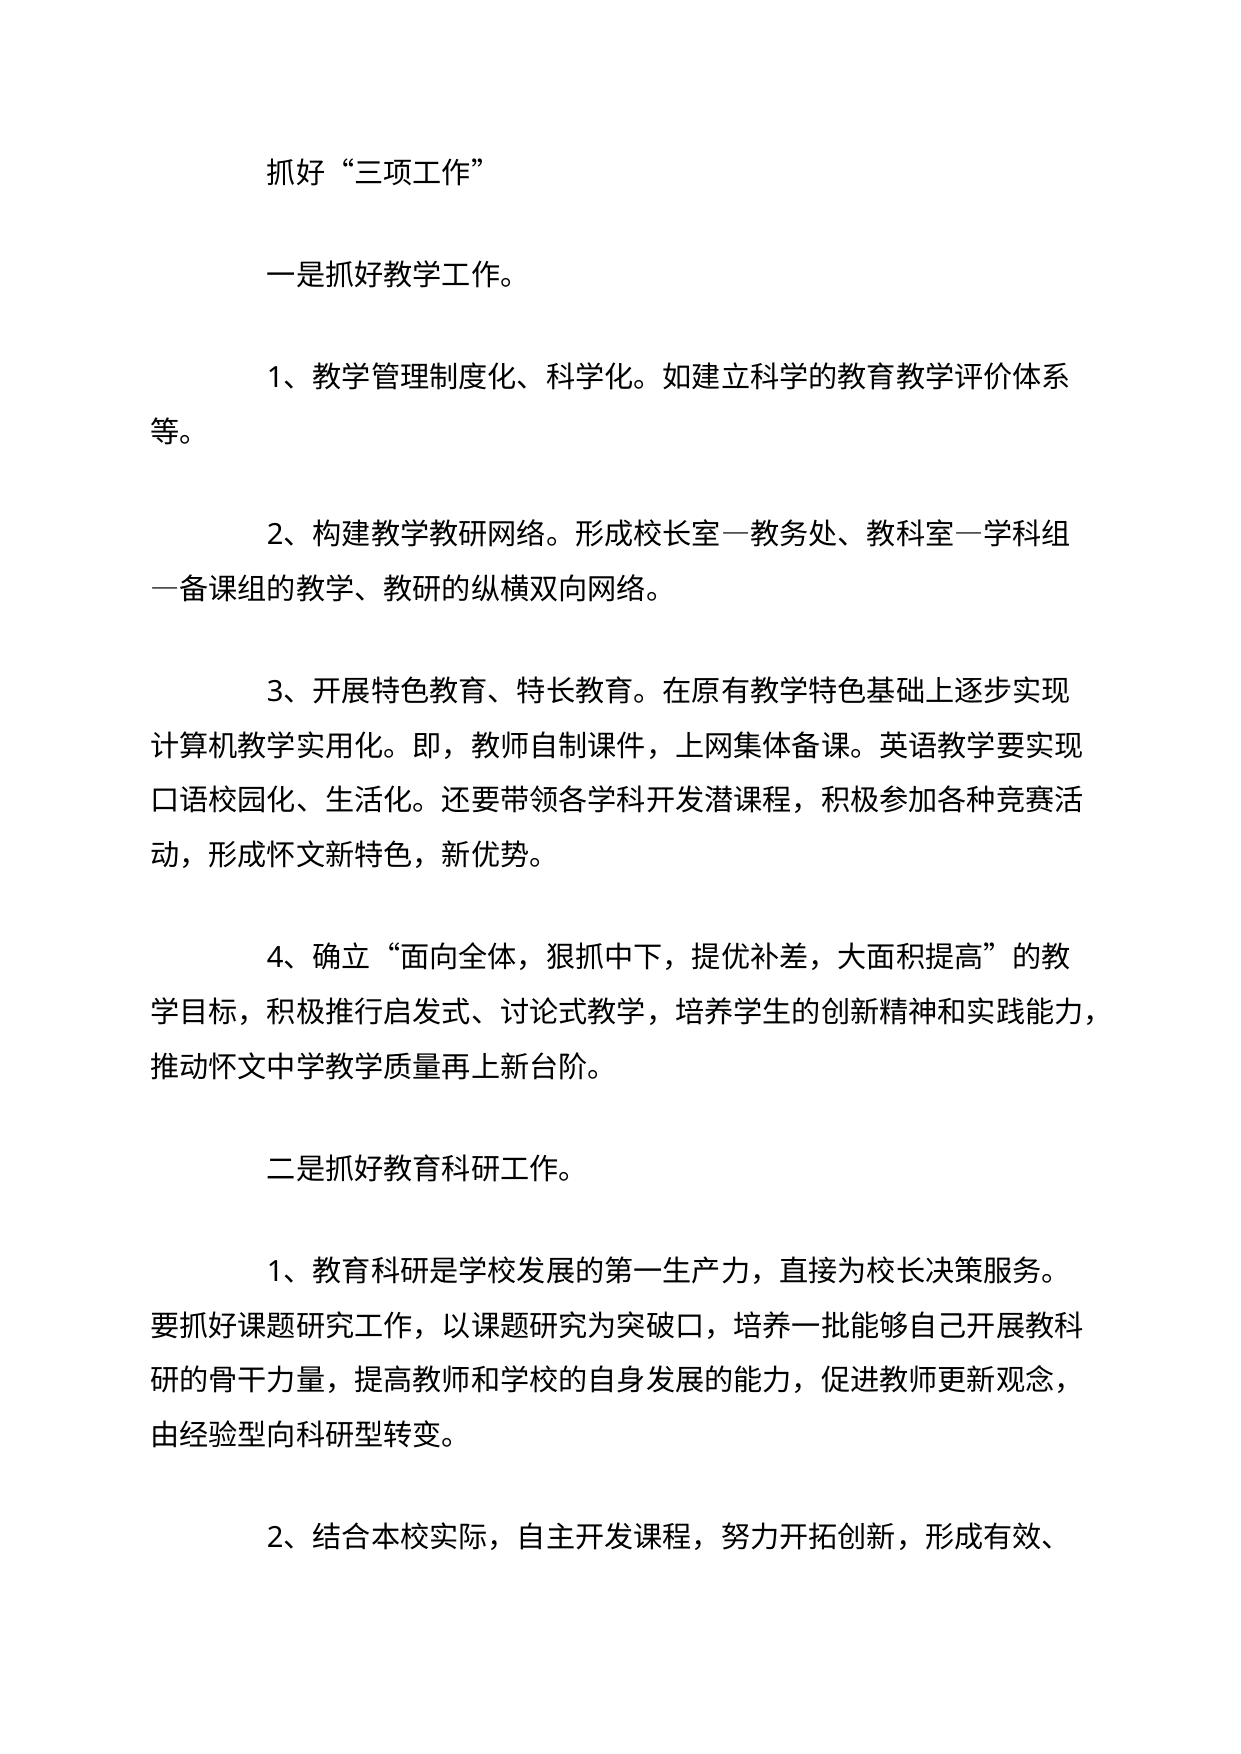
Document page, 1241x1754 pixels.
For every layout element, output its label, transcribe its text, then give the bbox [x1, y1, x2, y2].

text 2、构建教学教研网络。形成校长室—教务处、教科室—学科组—备课组的教学、教研的纵横双向网络。 [150, 510, 1090, 608]
text 二是抓好教育科研工作。 [150, 1145, 1090, 1188]
text 一是抓好教学工作。 [150, 252, 1090, 294]
text 4、确立“面向全体，狠抓中下，提优补差，大面积提高”的教学目标，积极推行启发式、讨论式教学，培养学生的创新精神和实践能力，推动怀文中学教学质量再上新台阶。 [150, 934, 1090, 1086]
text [150, 1514, 1090, 1556]
text 3、开展特色教育、特长教育。在原有教学特色基础上逐步实现计算机教学实用化。即，教师自制课件，上网集体备课。英语教学要实现口语校园化、生活化。还要带领各学科开发潜课程，积极参加各种竞赛活动，形成怀文新特色，新优势。 [150, 667, 1090, 874]
text 抓好“三项工作” [150, 150, 1090, 192]
text 1、教育科研是学校发展的第一生产力，直接为校长决策服务。要抓好课题研究工作，以课题研究为突破口，培养一批能够自己开展教科研的骨干力量，提高教师和学校的自身发展的能力，促进教师更新观念，由经验型向科研型转变。 [150, 1247, 1090, 1454]
text 1、教学管理制度化、科学化。如建立科学的教育教学评价体系等。 [150, 353, 1090, 451]
